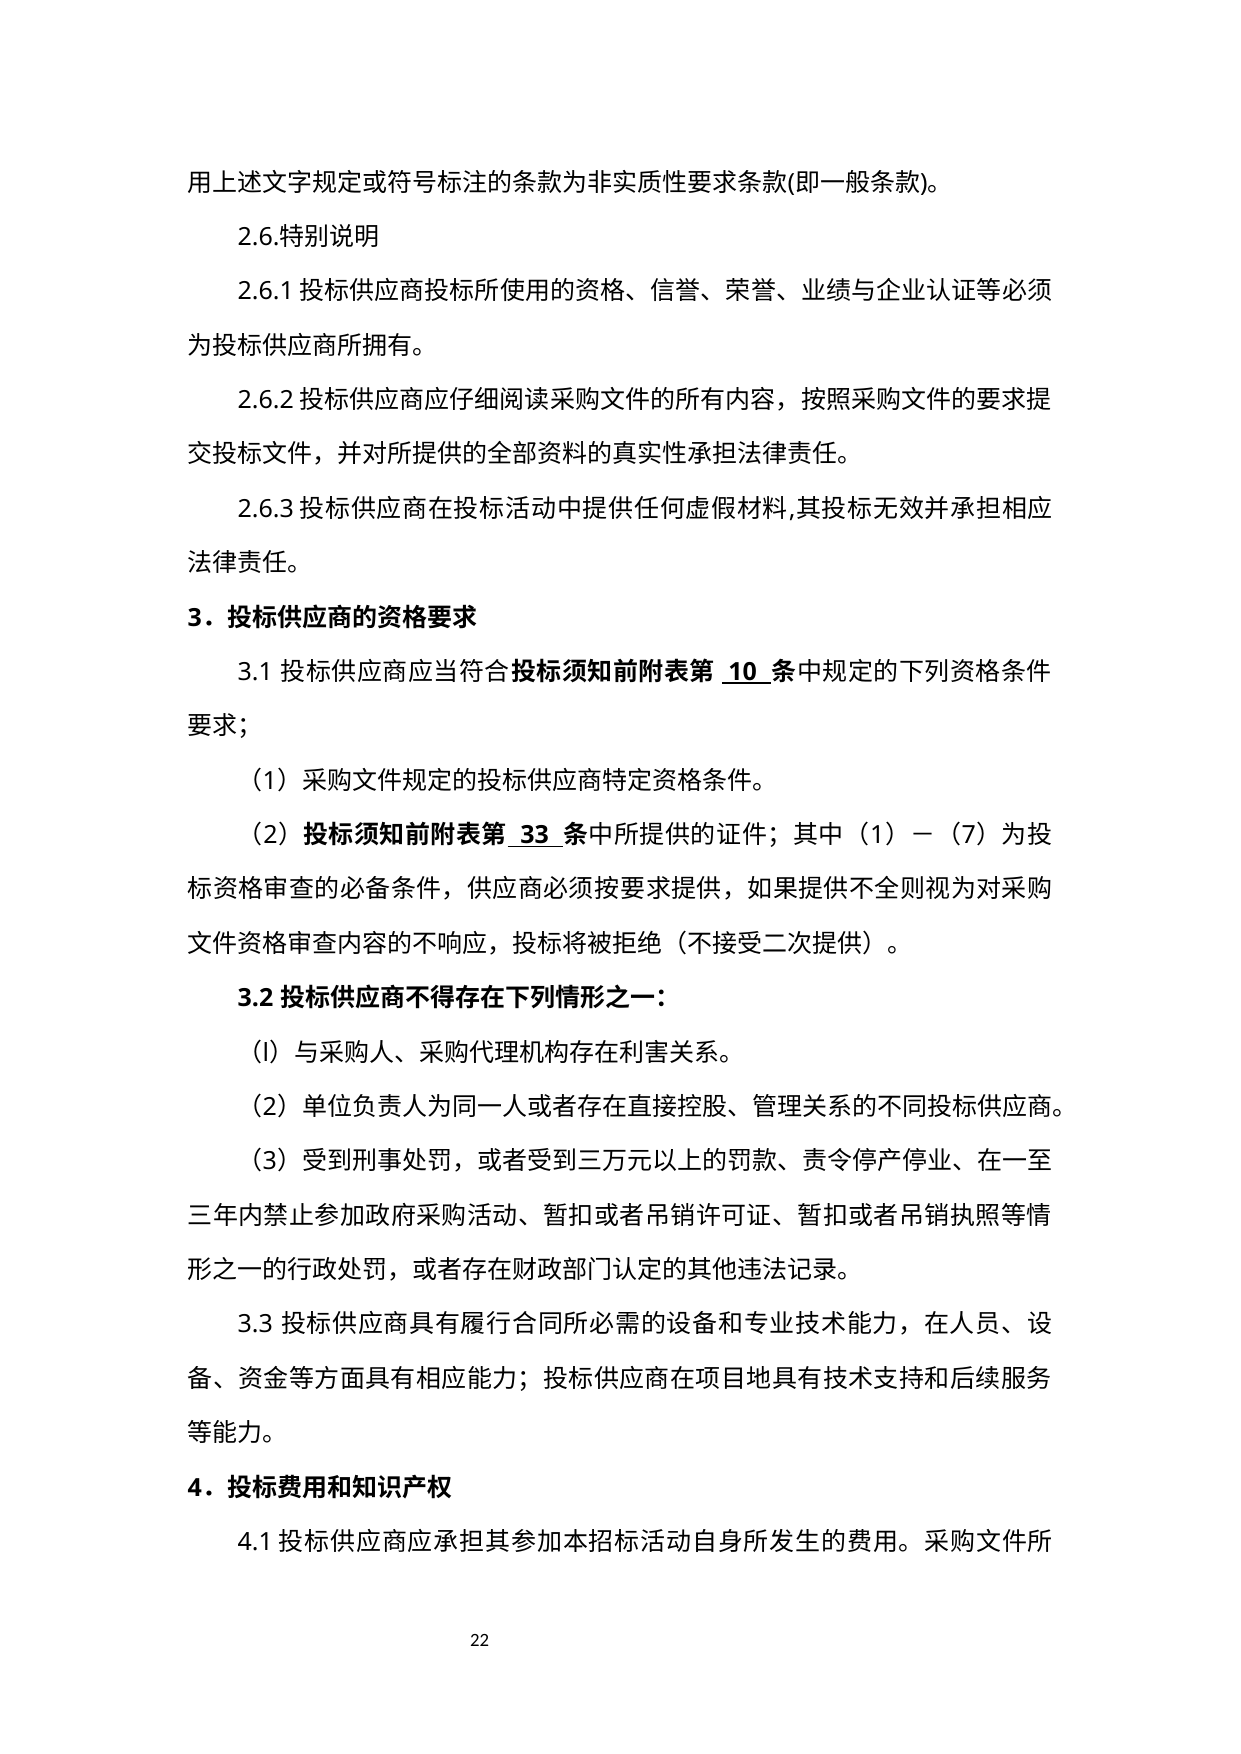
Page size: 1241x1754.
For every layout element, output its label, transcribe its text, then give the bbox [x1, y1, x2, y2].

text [187, 1521, 1053, 1558]
text 2.6.特别说明 [187, 216, 1053, 253]
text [187, 162, 1053, 198]
text （2）投标须知前附表第 33 条中所提供的证件；其中（1）－（7）为投标资格审查的必备条件，供应商必须按要求提供，如果提供不全则视为对采购文件资格审查内容的不响应，投标将被拒绝（不接受二次提供）。 [187, 814, 1053, 959]
text 2.6.1投标供应商投标所使用的资格、信誉、荣誉、业绩与企业认证等必须为投标供应商所拥有。 [187, 271, 1053, 361]
text 3.2 投标供应商不得存在下列情形之一： [187, 978, 1053, 1014]
text 2.6.3投标供应商在投标活动中提供任何虚假材料,其投标无效并承担相应法律责任。 [187, 488, 1053, 579]
text 2.6.2投标供应商应仔细阅读采购文件的所有内容，按照采购文件的要求提交投标文件，并对所提供的全部资料的真实性承担法律责任。 [187, 379, 1053, 470]
text 3.1 投标供应商应当符合投标须知前附表第 10 条中规定的下列资格条件要求； [187, 651, 1053, 742]
text （l）与采购人、采购代理机构存在利害关系。 [187, 1032, 1053, 1068]
text 3.3 投标供应商具有履行合同所必需的设备和专业技术能力，在人员、设备、资金等方面具有相应能力；投标供应商在项目地具有技术支持和后续服务等能力。 [187, 1304, 1053, 1449]
text 4．投标费用和知识产权 [187, 1467, 1053, 1503]
text （1）采购文件规定的投标供应商特定资格条件。 [187, 760, 1053, 796]
text （2）单位负责人为同一人或者存在直接控股、管理关系的不同投标供应商。 [187, 1086, 1053, 1123]
text （3）受到刑事处罚，或者受到三万元以上的罚款、责令停产停业、在一至三年内禁止参加政府采购活动、暂扣或者吊销许可证、暂扣或者吊销执照等情形之一的行政处罚，或者存在财政部门认定的其他违法记录。 [187, 1141, 1053, 1286]
text 3．投标供应商的资格要求 [187, 597, 1053, 633]
